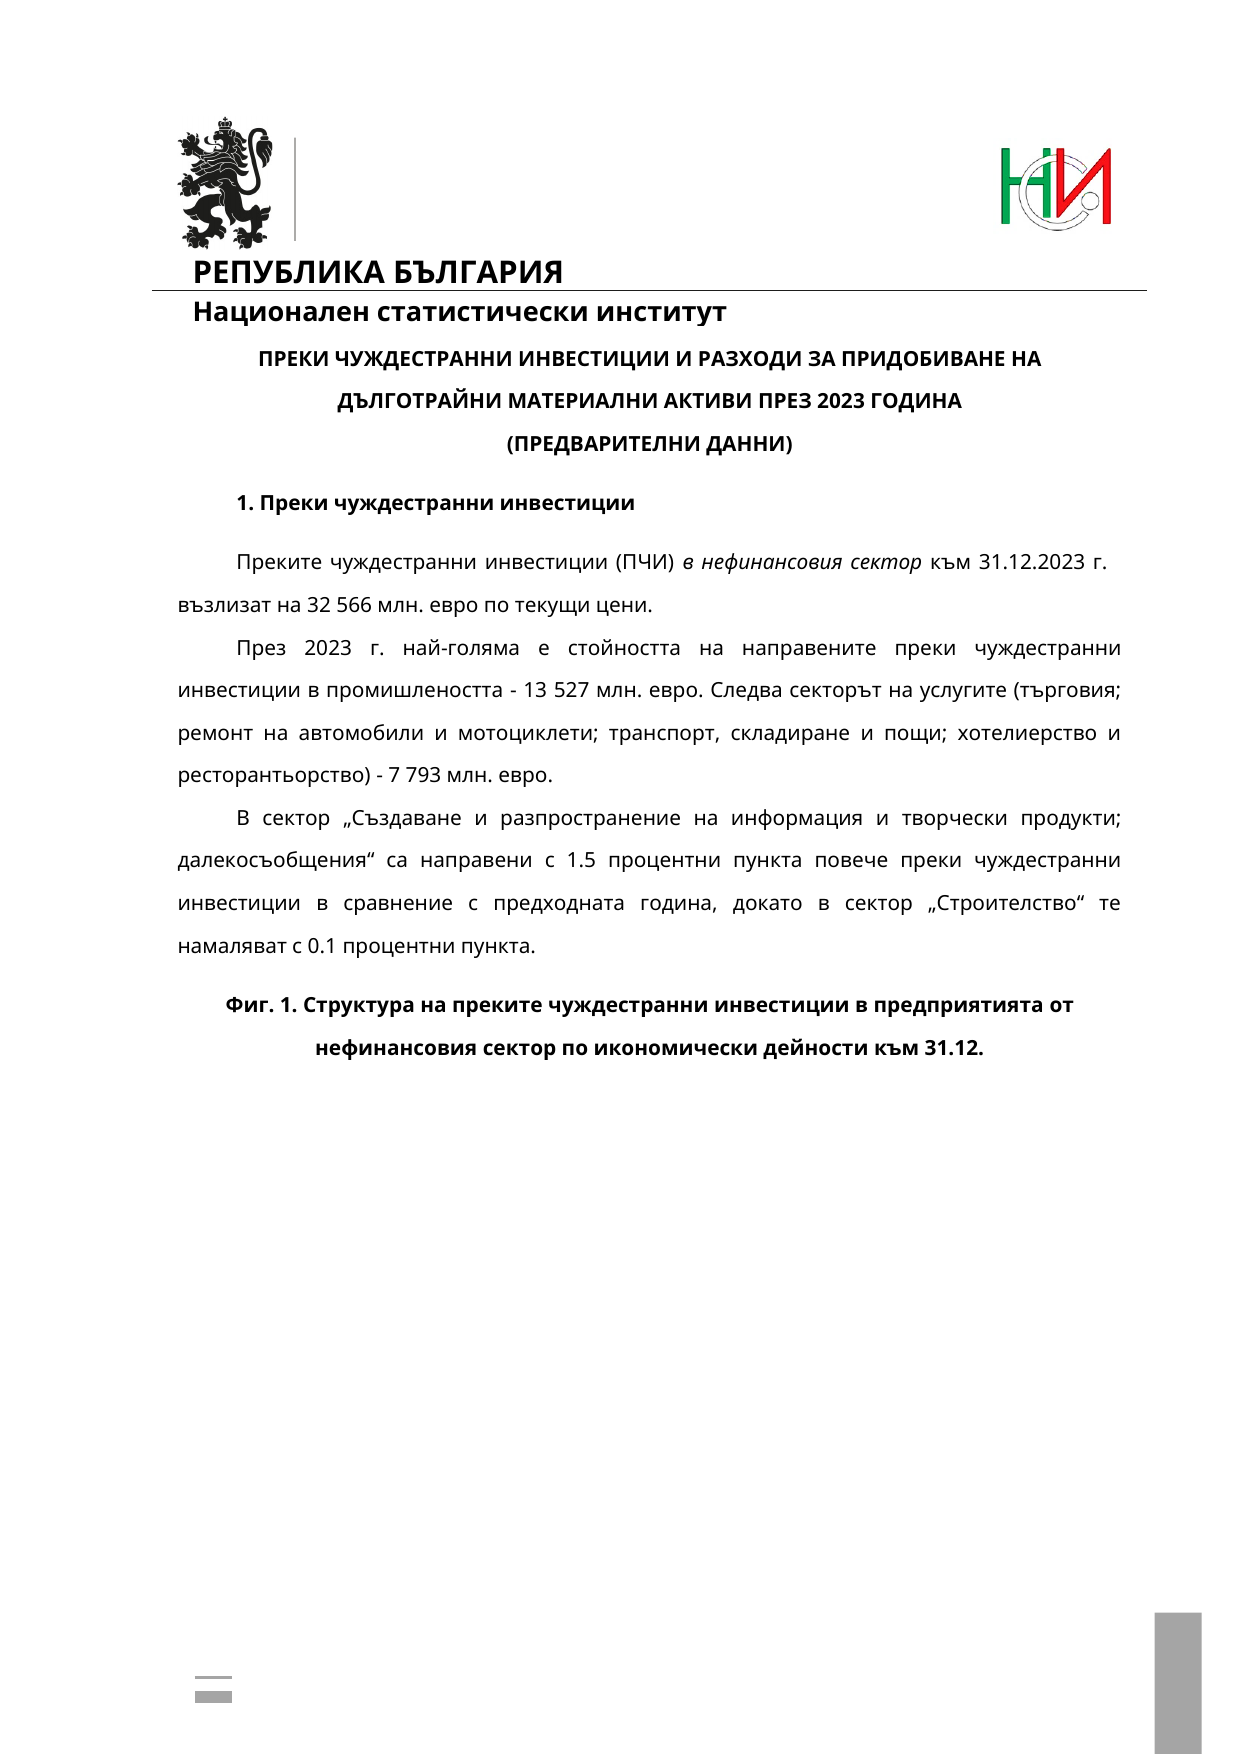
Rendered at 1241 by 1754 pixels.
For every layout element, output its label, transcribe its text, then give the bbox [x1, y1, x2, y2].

picture [993, 138, 1121, 235]
text През 2023 г. най-голяма е стойността на направените преки чуждестранни инвестиции в промишлеността - 13 527 млн. евро. Следва секторът на услугите (търговия; ремонт на автомобили и мотоциклети; транспорт, складиране и пощи; хотелиерство и ресторантьорство) - 7 793 млн. евро. [177, 633, 1122, 789]
text В сектор „Създаване и разпространение на информация и творчески продукти; далекосъобщения“ са направени с 1.5 процентни пункта повече преки чуждестранни инвестиции в сравнение с предходната година, докато в сектор „Строителство“ те намаляват с 0.1 процентни пункта. [177, 803, 1122, 959]
text Преките чуждестранни инвестиции (ПЧИ) в нефинансовия сектор към 31.12.2023 г. възлизат на 32 566 млн. евро по текущи цени. [177, 547, 1107, 618]
text Фиг. 1. Структура на преките чуждестранни инвестиции в предприятията от нефинансовия сектор по икономически дейности към 31.12. [177, 990, 1122, 1061]
text ПРЕКИ ЧУЖДЕСТРАННИ ИНВЕСТИЦИИ И РАЗХОДИ ЗА ПРИДОБИВАНЕ НА ДЪЛГОТРАЙНИ МАТЕРИАЛНИ АКТИВИ ПРЕЗ 2023 ГОДИНА (ПРЕДВАРИТЕЛНИ ДАННИ) [177, 344, 1122, 457]
text 1. Преки чуждестранни инвестиции [236, 488, 1122, 517]
picture [177, 116, 273, 250]
